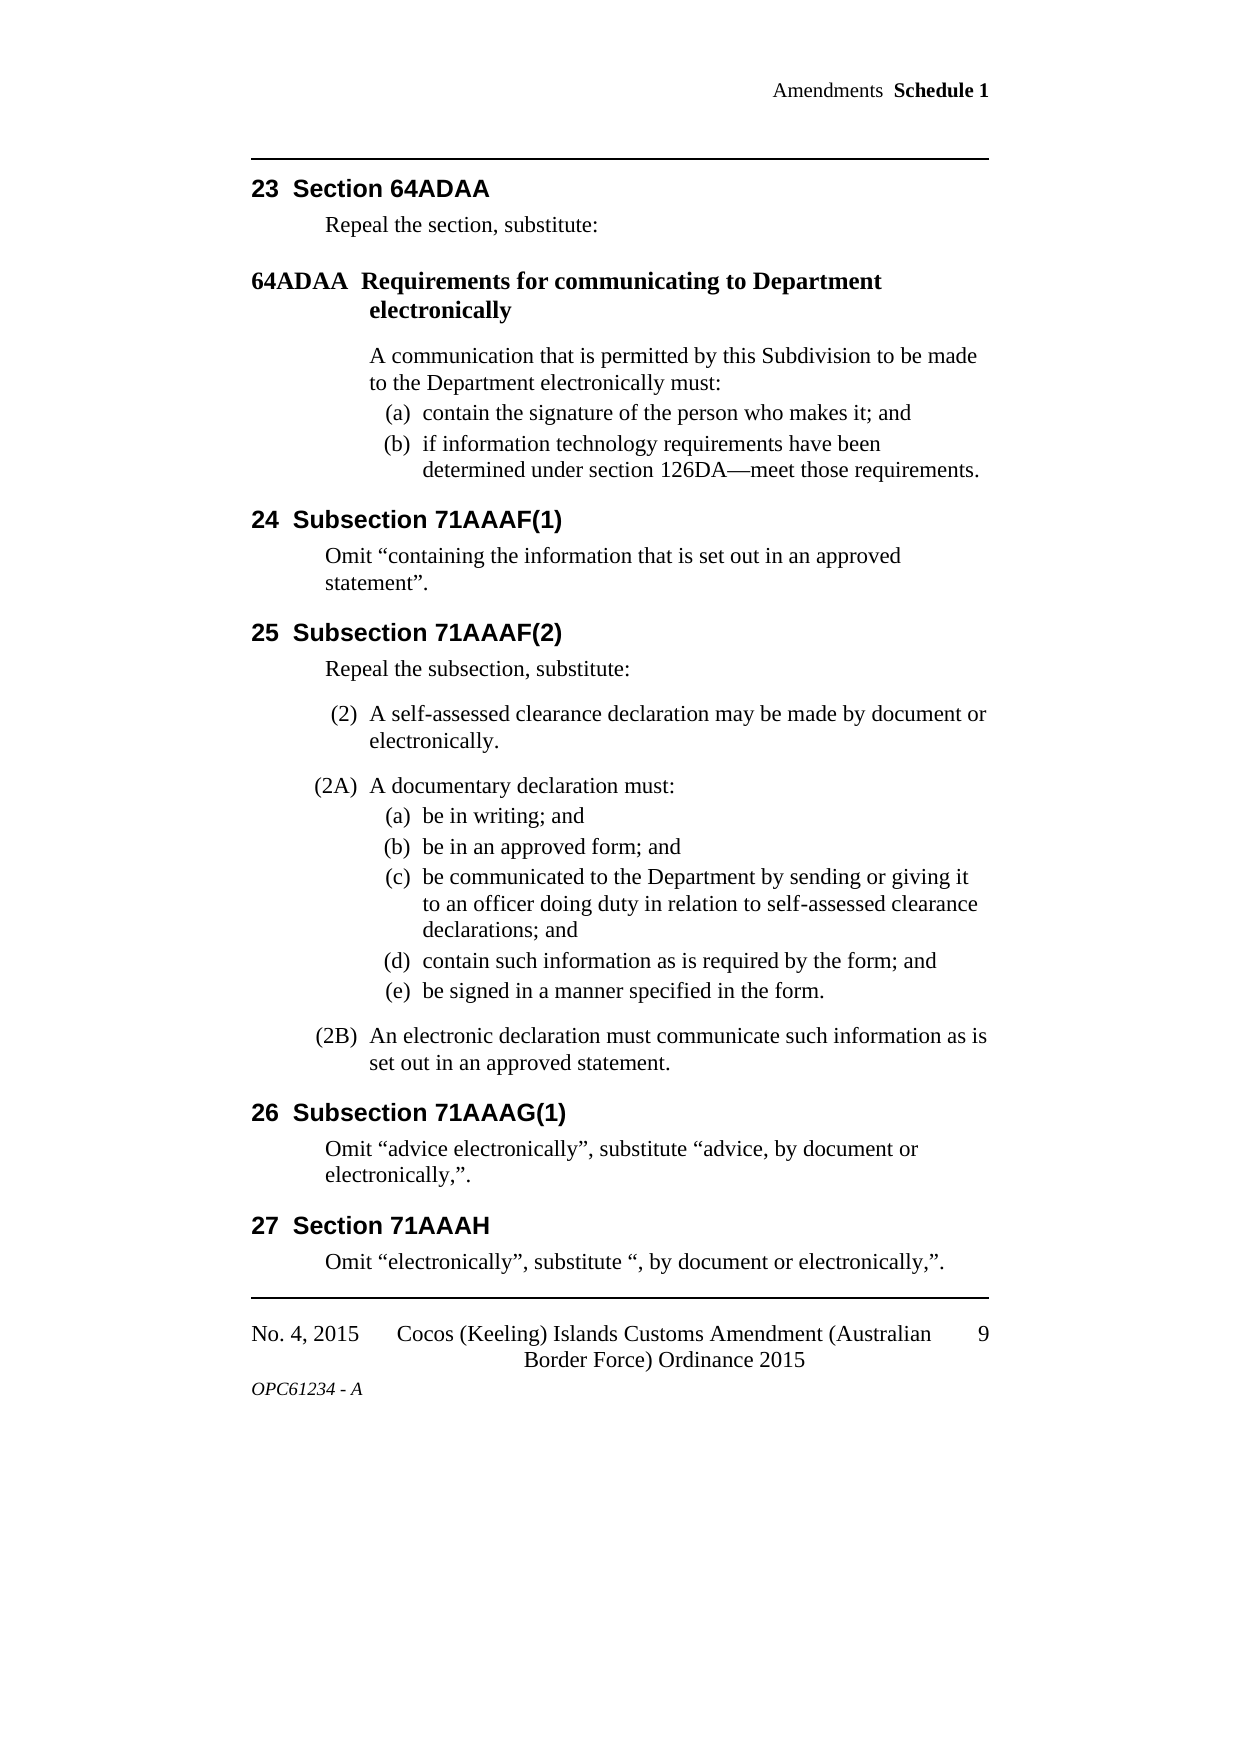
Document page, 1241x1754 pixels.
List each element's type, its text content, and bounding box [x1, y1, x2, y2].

text (a) be in writing; and [251, 802, 989, 829]
text Omit “containing the information that is set out in an approved statement”. [325, 543, 989, 595]
text (e) be signed in a manner specified in the form. [251, 977, 989, 1003]
text (b) if information technology requirements have been determined under section 126DA—meet those requirements. [251, 430, 989, 483]
text 26 Subsection 71AAAG(1) [251, 1098, 989, 1127]
text (d) contain such information as is required by the form; and [251, 947, 989, 973]
text 64ADAA Requirements for communicating to Department electronically [251, 266, 989, 324]
text (2B) An electronic declaration must communicate such information as is set out in an approved statement. [251, 1022, 989, 1075]
text Omit “advice electronically”, substitute “advice, by document or electronically,”. [325, 1135, 989, 1188]
text Repeal the subsection, substitute: [325, 655, 989, 682]
text (2) A self-assessed clearance declaration may be made by document or electronically. [251, 700, 989, 753]
text 23 Section 64ADAA [251, 174, 989, 202]
text 24 Subsection 71AAAF(1) [251, 506, 989, 534]
text 25 Subsection 71AAAF(2) [251, 618, 989, 647]
text Repeal the section, substitute: [325, 211, 989, 237]
text 27 Section 71AAAH [251, 1211, 989, 1239]
text A communication that is permitted by this Subdivision to be made to the Department electronically must: [251, 342, 989, 395]
text (b) be in an approved form; and [251, 833, 989, 859]
text (c) be communicated to the Department by sending or giving it to an officer doing duty in relation to self-assessed clearance declarations; and [251, 863, 989, 942]
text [325, 1248, 989, 1274]
text (2A) A documentary declaration must: [251, 772, 989, 798]
text (a) contain the signature of the person who makes it; and [251, 399, 989, 426]
